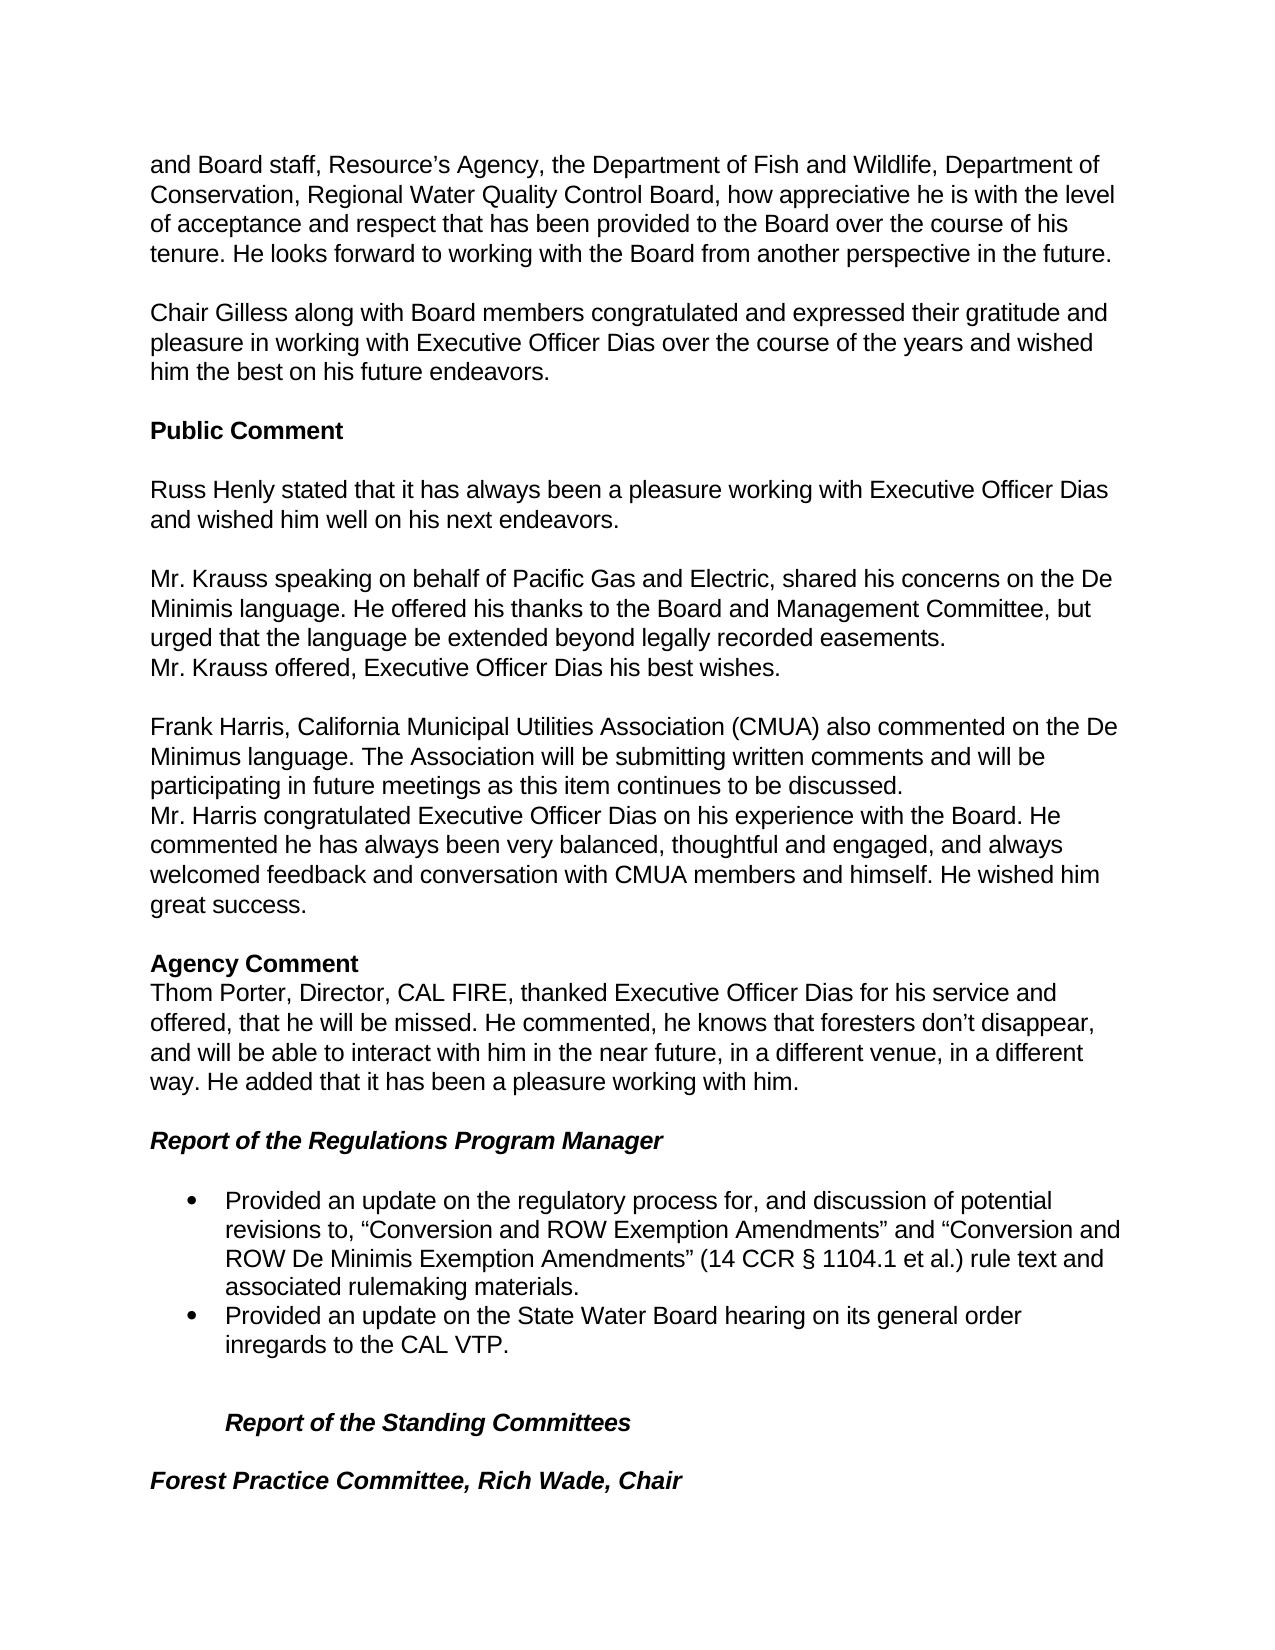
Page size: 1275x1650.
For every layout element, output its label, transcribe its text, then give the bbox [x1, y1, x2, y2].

text Thom Porter, Director, CAL FIRE, thanked Executive Officer Dias for his service and offered, that he will be missed. He commented, he knows that foresters don’t disappear, and will be able to interact with him in the near future, in a different venue, in a different way. He added that it has been a pleasure working with him. [150, 978, 1125, 1096]
text Chair Gilless along with Board members congratulated and expressed their gratitude and pleasure in working with Executive Officer Dias over the course of the years and wished him the best on his future endeavors. [150, 298, 1125, 386]
text Mr. Krauss speaking on behalf of Pacific Gas and Electric, shared his concerns on the De Minimis language. He offered his thanks to the Board and Management Committee, but urged that the language be extended beyond legally recorded easements. [150, 564, 1125, 652]
text Agency Comment [150, 949, 1125, 977]
text Mr. Harris congratulated Executive Officer Dias on his experience with the Board. He commented he has always been very balanced, thoughtful and engaged, and always welcomed feedback and conversation with CMUA members and himself. He wished him great success. [150, 801, 1125, 918]
text Report of the Regulations Program Manager [150, 1126, 1125, 1155]
text Mr. Krauss offered, Executive Officer Dias his best wishes. [150, 653, 1125, 682]
list Provided an update on the regulatory process for, and discussion of potential revisions to, “Conversion and ROW Exemption Amendments” and “Conversion and ROW De Minimis Exemption Amendments” (14 CCR § 1104.1 et al.) rule text and associated rulemaking materials. [187, 1186, 1125, 1301]
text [150, 150, 1125, 267]
text Russ Henly stated that it has always been a pleasure working with Executive Officer Dias and wished him well on his next endeavors. [150, 475, 1125, 534]
text Frank Harris, California Municipal Utilities Association (CMUA) also commented on the De Minimus language. The Association will be submitting written comments and will be participating in future meetings as this item continues to be discussed. [150, 712, 1125, 800]
text Forest Practice Committee, Rich Wade, Chair [150, 1466, 1125, 1494]
list Provided an update on the State Water Board hearing on its general order inregards to the CAL VTP. [187, 1301, 1125, 1359]
text Report of the Standing Committees [225, 1408, 1086, 1437]
text Public Comment [150, 416, 1125, 445]
